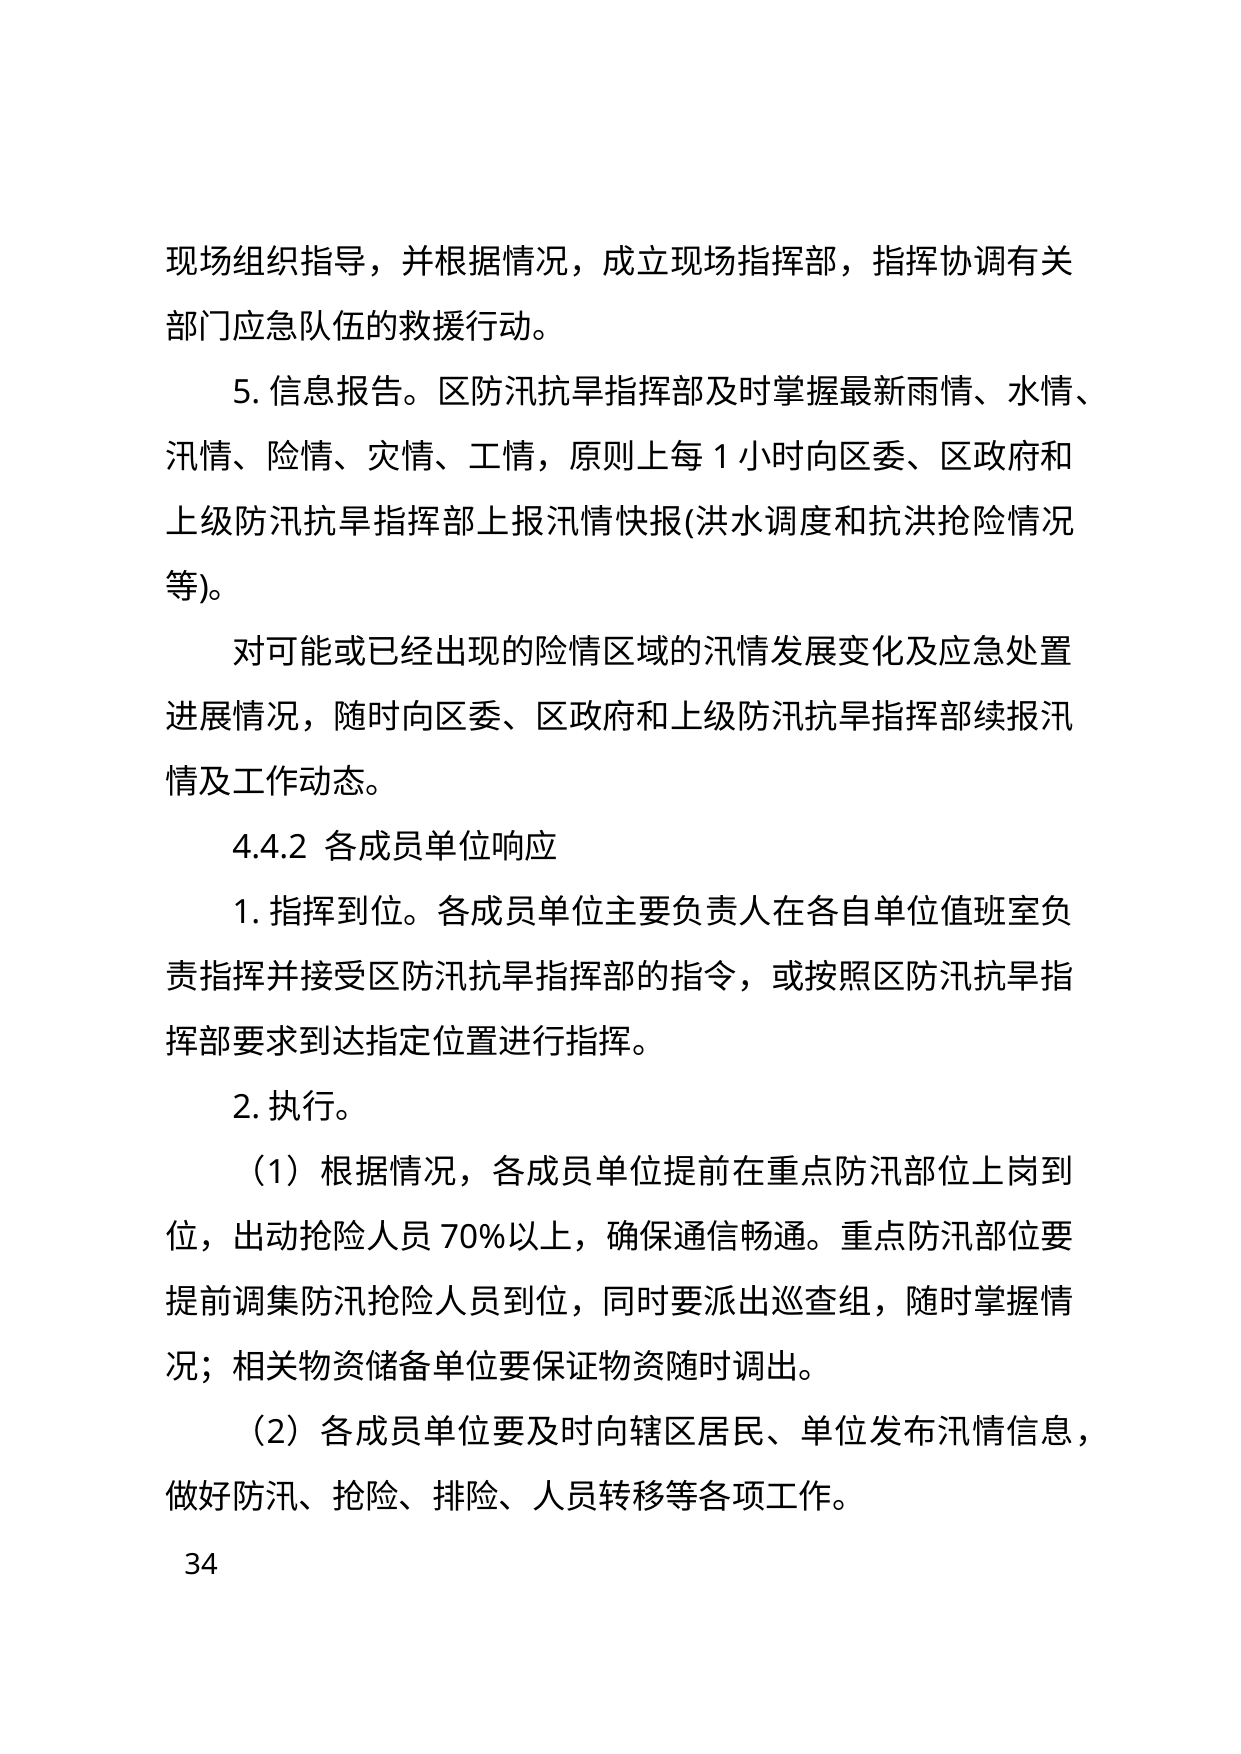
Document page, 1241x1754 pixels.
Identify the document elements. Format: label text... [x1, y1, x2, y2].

text 2. 执行。 [165, 1072, 1075, 1137]
text 5. 信息报告。区防汛抗旱指挥部及时掌握最新雨情、水情、汛情、险情、灾情、工情，原则上每1小时向区委、区政府和上级防汛抗旱指挥部上报汛情快报(洪水调度和抗洪抢险情况等)。 [165, 357, 1075, 617]
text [165, 227, 1075, 357]
text 1. 指挥到位。各成员单位主要负责人在各自单位值班室负责指挥并接受区防汛抗旱指挥部的指令，或按照区防汛抗旱指挥部要求到达指定位置进行指挥。 [165, 877, 1075, 1072]
text （2）各成员单位要及时向辖区居民、单位发布汛情信息，做好防汛、抢险、排险、人员转移等各项工作。 [165, 1397, 1075, 1527]
text 4.4.2 各成员单位响应 [165, 812, 1075, 877]
text 对可能或已经出现的险情区域的汛情发展变化及应急处置进展情况，随时向区委、区政府和上级防汛抗旱指挥部续报汛情及工作动态。 [165, 617, 1075, 812]
text （1）根据情况，各成员单位提前在重点防汛部位上岗到位，出动抢险人员70%以上，确保通信畅通。重点防汛部位要提前调集防汛抢险人员到位，同时要派出巡查组，随时掌握情况；相关物资储备单位要保证物资随时调出。 [165, 1137, 1075, 1397]
